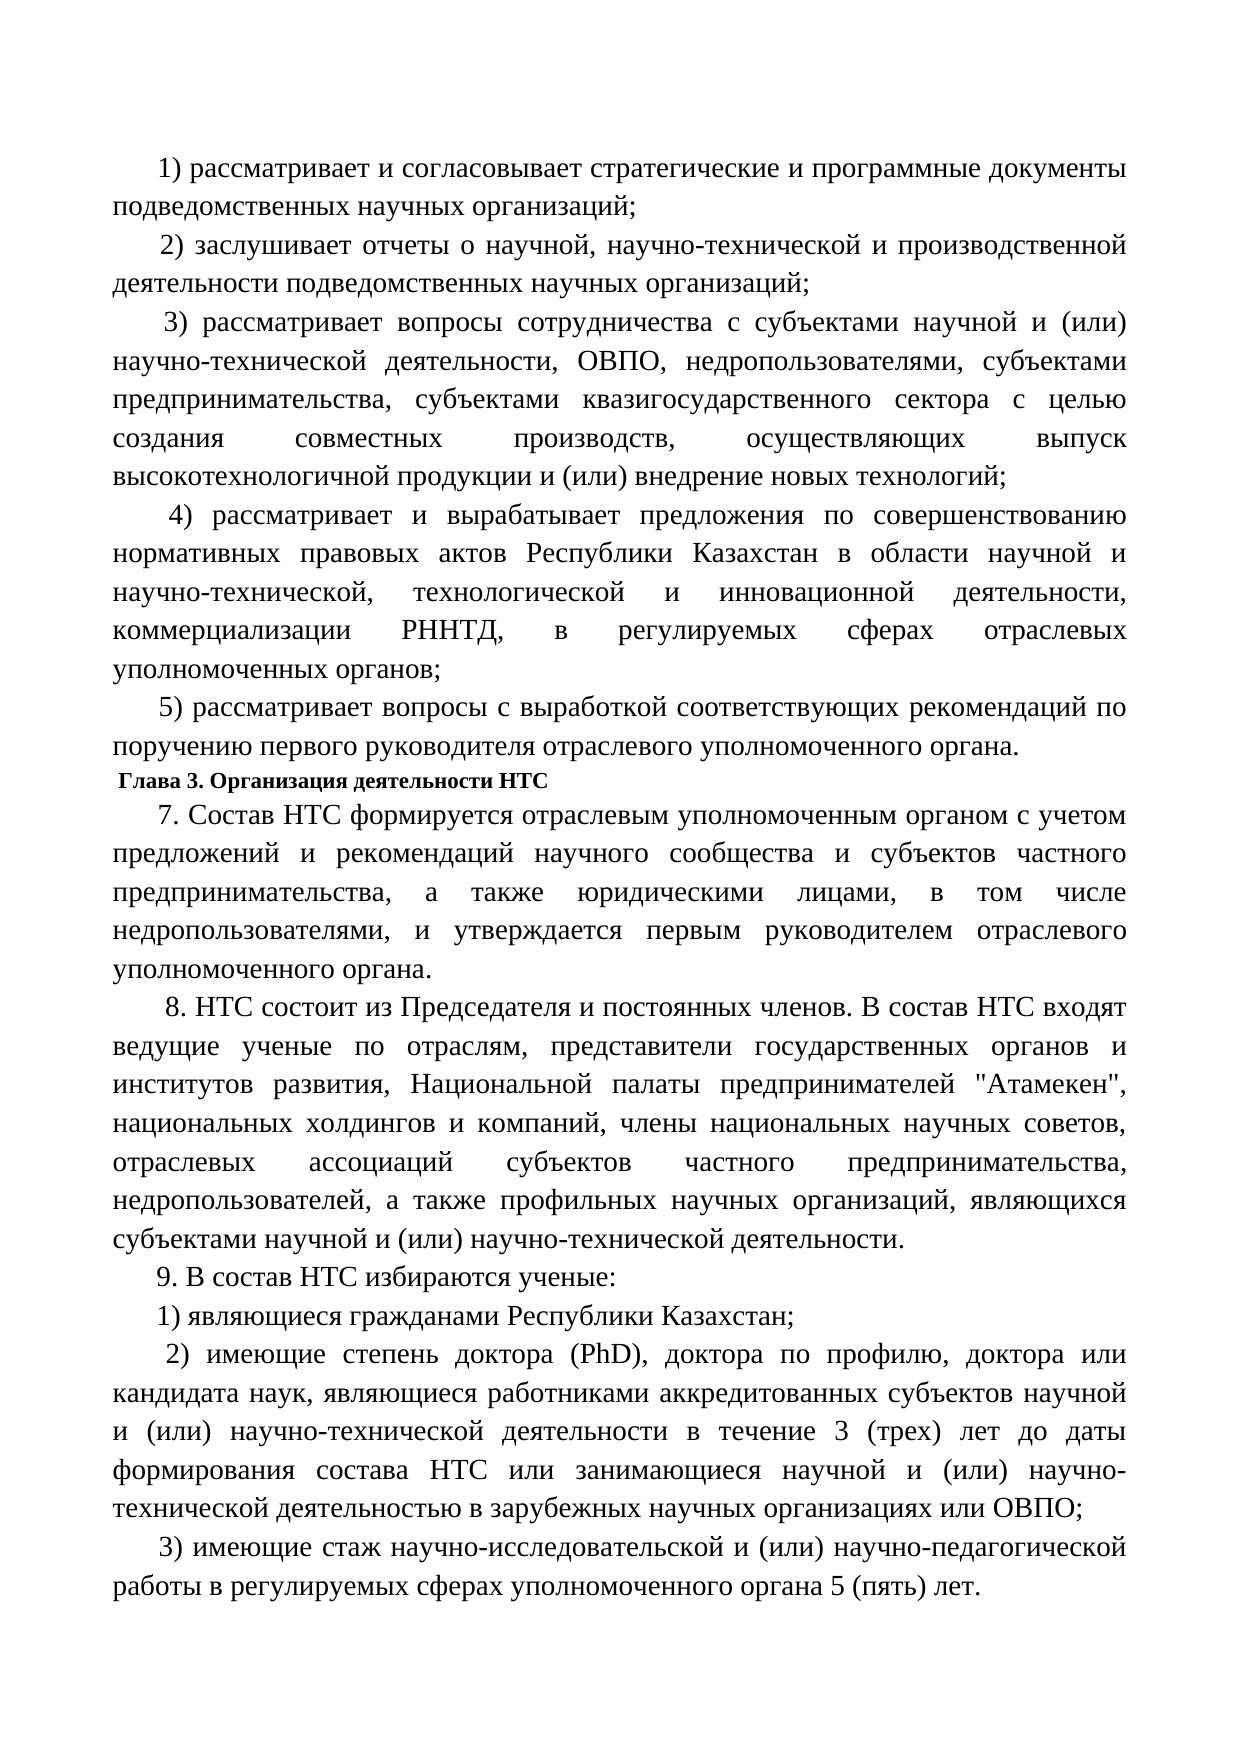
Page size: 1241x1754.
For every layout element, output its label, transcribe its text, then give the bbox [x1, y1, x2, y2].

text 4) рассматривает и вырабатывает предложения по совершенствованию нормативных правовых актов Республики Казахстан в области научной и научно-технической, технологической и инновационной деятельности, коммерциализации РННТД, в регулируемых сферах отраслевых уполномоченных органов; [112, 497, 1128, 684]
text 2) заслушивает отчеты о научной, научно-технической и производственной деятельности подведомственных научных организаций; [112, 227, 1128, 299]
text 3) имеющие стаж научно-исследовательской и (или) научно-педагогической работы в регулируемых сферах уполномоченного органа 5 (пять) лет. [112, 1529, 1128, 1601]
text 9. В состав НТС избираются ученые: [112, 1259, 1128, 1293]
text 5) рассматривает вопросы с выработкой соответствующих рекомендаций по поручению первого руководителя отраслевого уполномоченного органа. [112, 689, 1128, 762]
text 8. НТС состоит из Председателя и постоянных членов. В состав НТС входят ведущие ученые по отраслям, представители государственных органов и институтов развития, Национальной палаты предпринимателей "Атамекен", национальных холдингов и компаний, члены национальных научных советов, отраслевых ассоциаций субъектов частного предпринимательства, недропользователей, а также профильных научных организаций, являющихся субъектами научной и (или) научно-технической деятельности. [112, 989, 1128, 1254]
text 3) рассматривает вопросы сотрудничества с субъектами научной и (или) научно-технической деятельности, ОВПО, недропользователями, субъектами предпринимательства, субъектами квазигосударственного сектора с целью создания совместных производств, осуществляющих выпуск высокотехнологичной продукции и (или) внедрение новых технологий; [112, 304, 1128, 492]
text 1) являющиеся гражданами Республики Казахстан; [112, 1298, 1128, 1331]
text 7. Состав НТС формируется отраслевым уполномоченным органом с учетом предложений и рекомендаций научного сообщества и субъектов частного предпринимательства, а также юридическими лицами, в том числе недропользователями, и утверждается первым руководителем отраслевого уполномоченного органа. [112, 797, 1128, 984]
text Глава 3. Организация деятельности НТС [112, 767, 1128, 793]
text 2) имеющие степень доктора (PhD), доктора по профилю, доктора или кандидата наук, являющиеся работниками аккредитованных субъектов научной и (или) научно-технической деятельности в течение 3 (трех) лет до даты формирования состава НТС или занимающиеся научной и (или) научно-технической деятельностью в зарубежных научных организациях или ОВПО; [112, 1336, 1128, 1524]
text 1) рассматривает и согласовывает стратегические и программные документы подведомственных научных организаций; [112, 150, 1128, 222]
